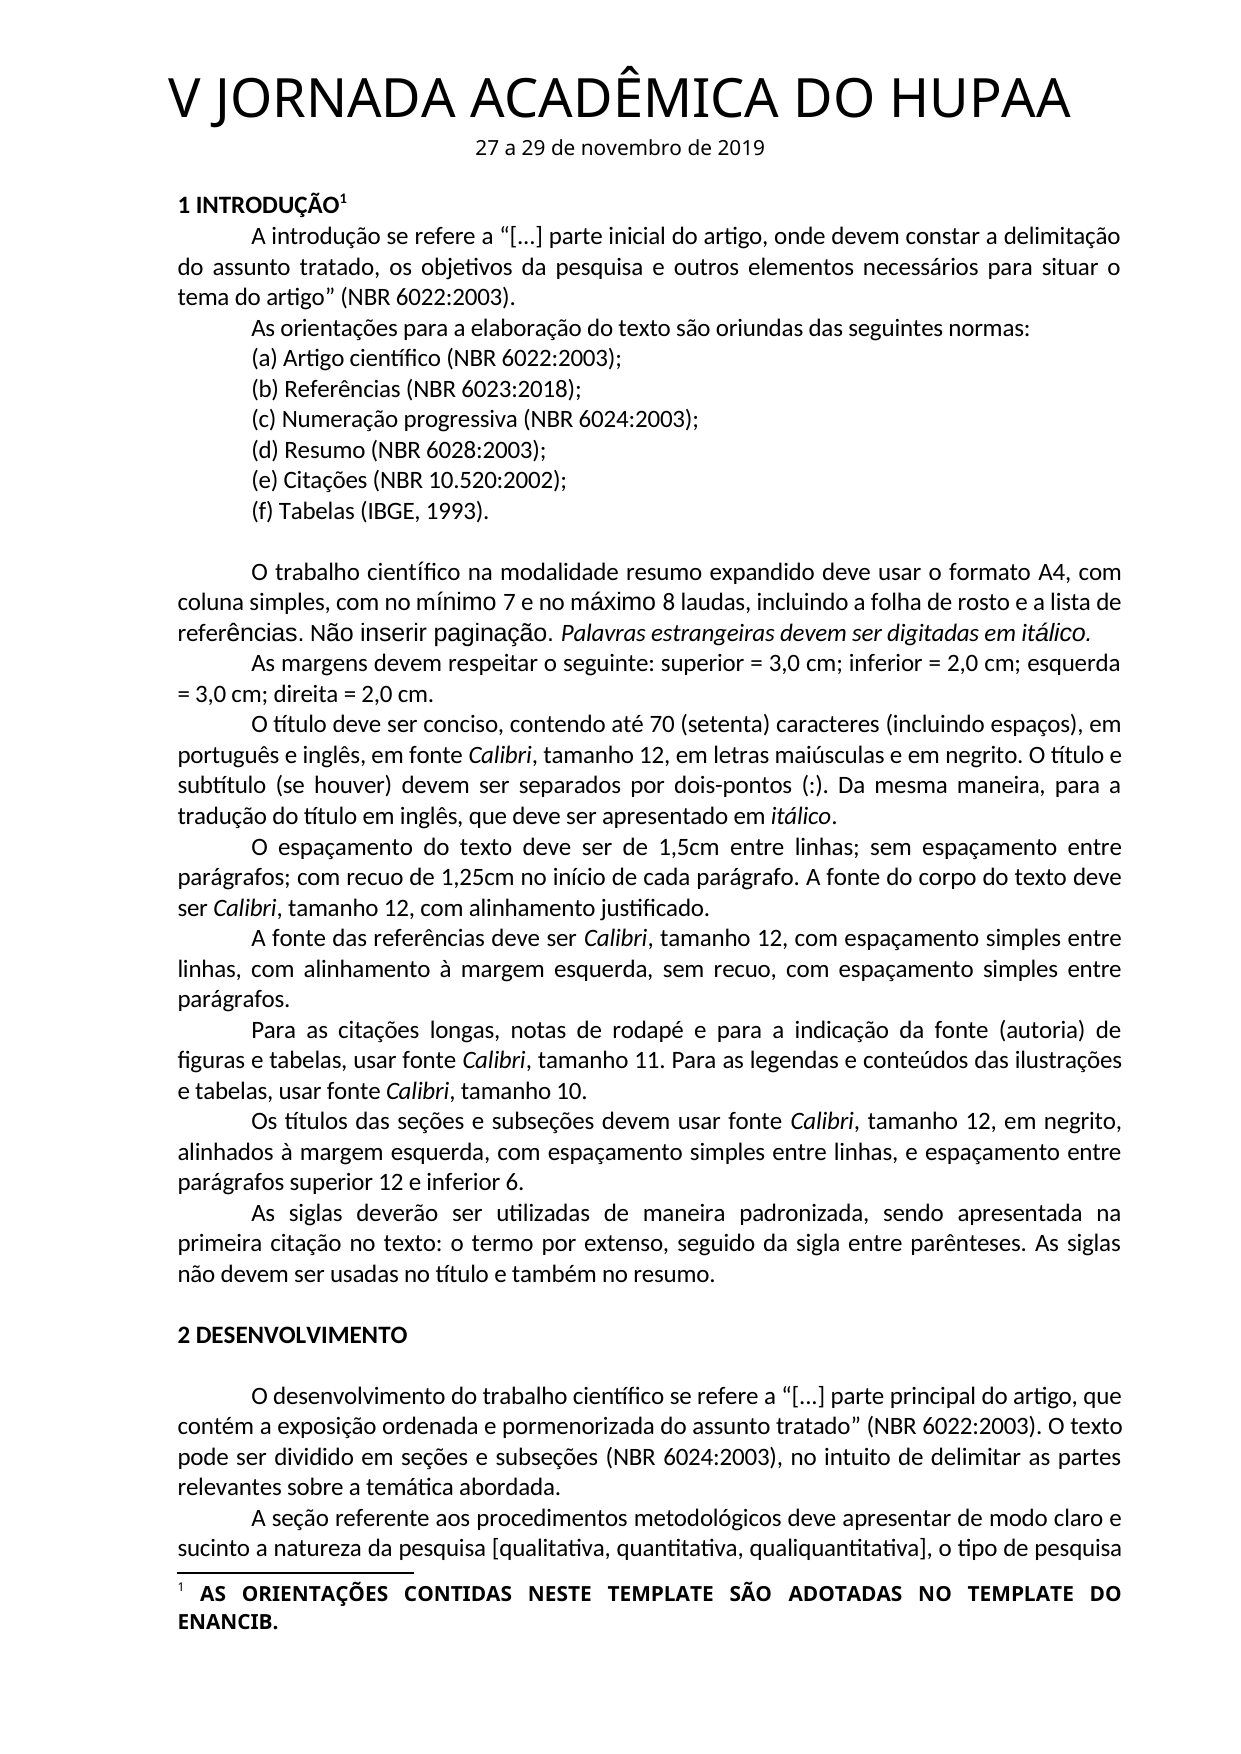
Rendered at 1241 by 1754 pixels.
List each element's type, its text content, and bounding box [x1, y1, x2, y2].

text As margens devem respeitar o seguinte: superior = 3,0 cm; inferior = 2,0 cm; esquerda = 3,0 cm; direita = 2,0 cm. [177, 647, 1122, 708]
text O trabalho científico na modalidade resumo expandido deve usar o formato A4, com coluna simples, com no mínimo 7 e no máximo 8 laudas, incluindo a folha de rosto e a lista de referências. Não inserir paginação. Palavras estrangeiras devem ser digitadas em itálico. [177, 556, 1122, 647]
text O título deve ser conciso, contendo até 70 (setenta) caracteres (incluindo espaços), em português e inglês, em fonte Calibri, tamanho 12, em letras maiúsculas e em negrito. O título e subtítulo (se houver) devem ser separados por dois-pontos (:). Da mesma maneira, para a tradução do título em inglês, que deve ser apresentado em itálico. [177, 708, 1122, 831]
text Os títulos das seções e subseções devem usar fonte Calibri, tamanho 12, em negrito, alinhados à margem esquerda, com espaçamento simples entre linhas, e espaçamento entre parágrafos superior 12 e inferior 6. [177, 1105, 1122, 1197]
text As siglas deverão ser utilizadas de maneira padronizada, sendo apresentada na primeira citação no texto: o termo por extenso, seguido da sigla entre parênteses. As siglas não devem ser usadas no título e também no resumo. [177, 1197, 1122, 1288]
text (a) Artigo científico (NBR 6022:2003); [177, 342, 1122, 373]
text Para as citações longas, notas de rodapé e para a indicação da fonte (autoria) de figuras e tabelas, usar fonte Calibri, tamanho 11. Para as legendas e conteúdos das ilustrações e tabelas, usar fonte Calibri, tamanho 10. [177, 1014, 1122, 1105]
text A introdução se refere a “[...] parte inicial do artigo, onde devem constar a delimitação do assunto tratado, os objetivos da pesquisa e outros elementos necessários para situar o tema do artigo” (NBR 6022:2003). [177, 220, 1122, 312]
text As orientações para a elaboração do texto são oriundas das seguintes normas: [177, 312, 1122, 342]
text (e) Citações (NBR 10.520:2002); [177, 464, 1122, 495]
text 1 INTRODUÇÃO [177, 190, 1122, 220]
text (c) Numeração progressiva (NBR 6024:2003); [177, 403, 1122, 434]
text O desenvolvimento do trabalho científico se refere a “[...] parte principal do artigo, que contém a exposição ordenada e pormenorizada do assunto tratado” (NBR 6022:2003). O texto pode ser dividido em seções e subseções (NBR 6024:2003), no intuito de delimitar as partes relevantes sobre a temática abordada. [177, 1380, 1122, 1502]
text A fonte das referências deve ser Calibri, tamanho 12, com espaçamento simples entre linhas, com alinhamento à margem esquerda, sem recuo, com espaçamento simples entre parágrafos. [177, 922, 1122, 1014]
text (d) Resumo (NBR 6028:2003); [177, 434, 1122, 464]
text (f) Tabelas (IBGE, 1993). [177, 495, 1122, 525]
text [177, 1502, 1122, 1563]
text (b) Referências (NBR 6023:2018); [177, 373, 1122, 403]
text 2 DESENVOLVIMENTO [177, 1319, 1122, 1349]
text O espaçamento do texto deve ser de 1,5cm entre linhas; sem espaçamento entre parágrafos; com recuo de 1,25cm no início de cada parágrafo. A fonte do corpo do texto deve ser Calibri, tamanho 12, com alinhamento justificado. [177, 831, 1122, 922]
